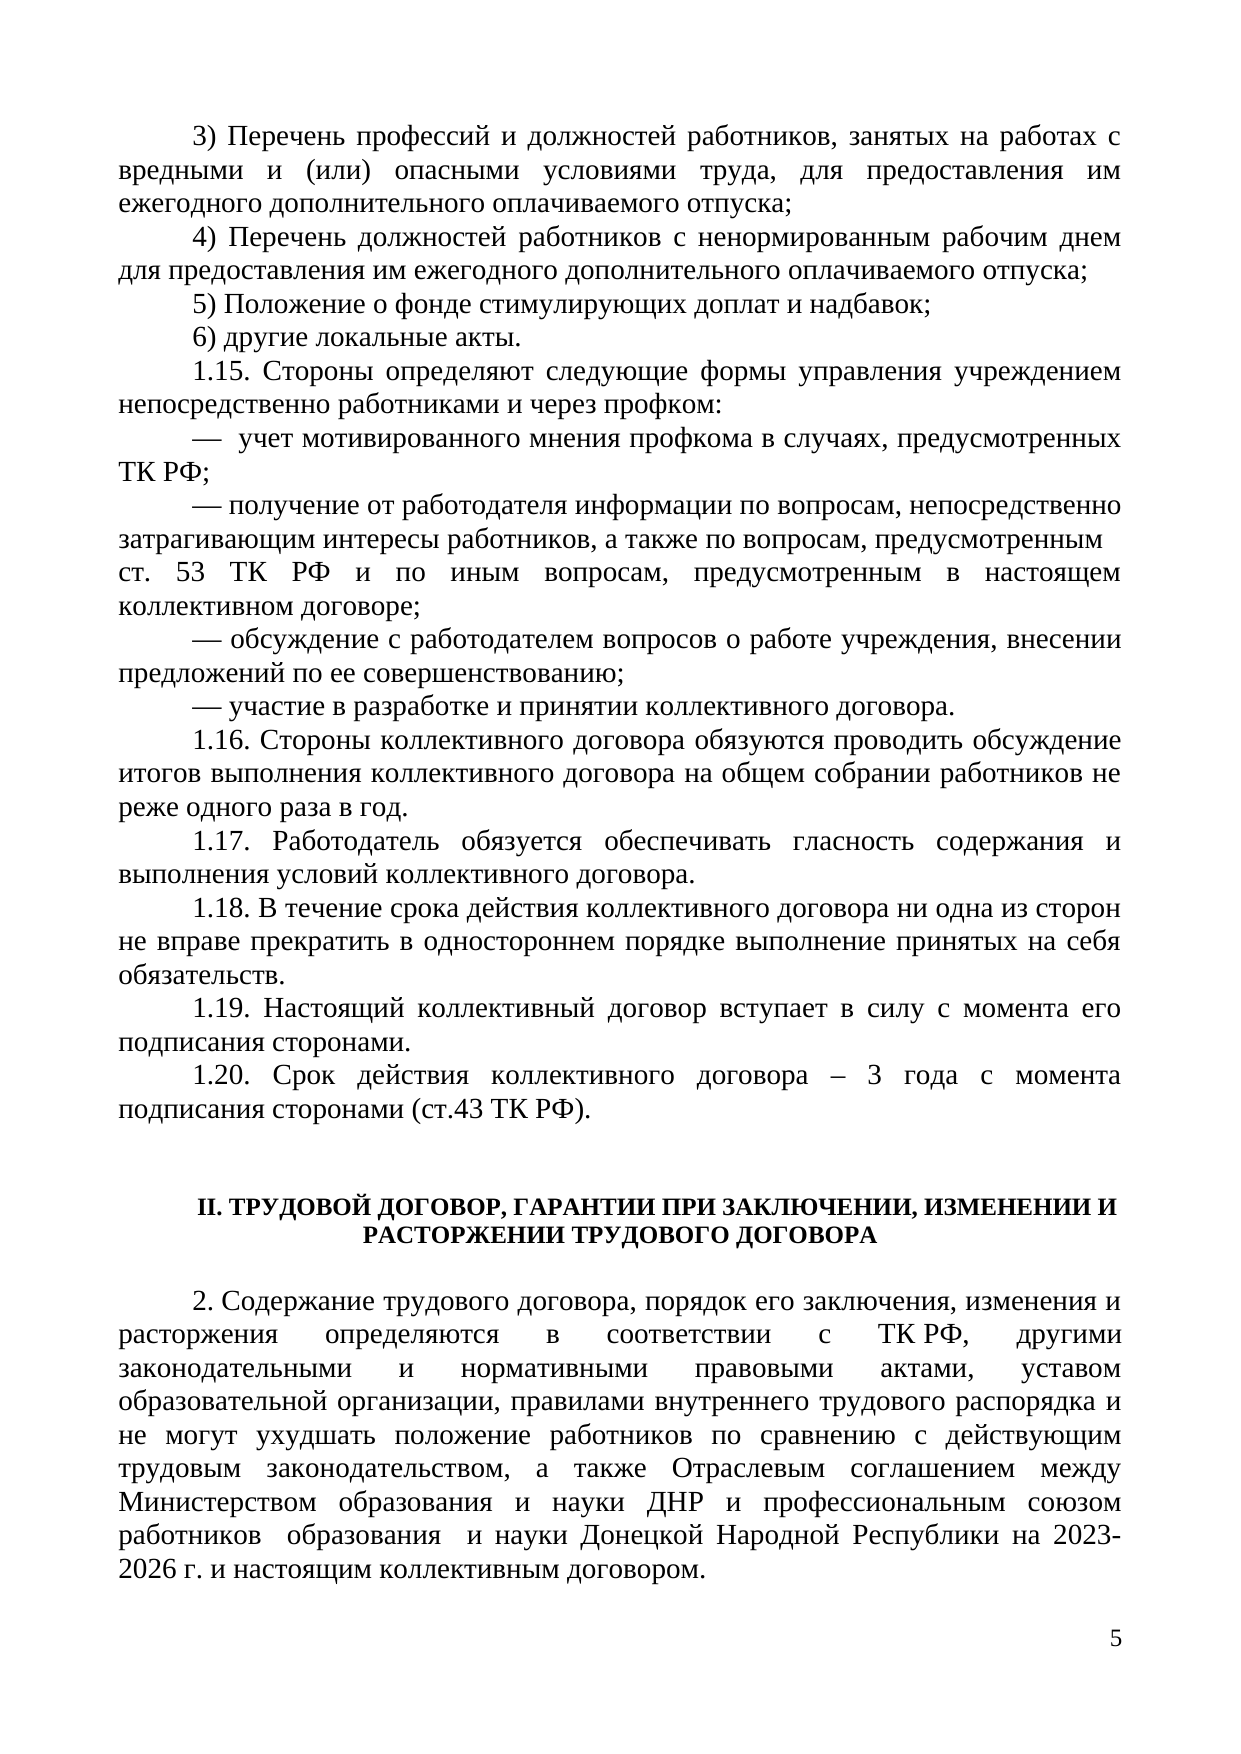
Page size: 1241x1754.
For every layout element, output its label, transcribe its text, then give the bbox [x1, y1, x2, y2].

text 1.15. Стороны определяют следующие формы управления учреждением непосредственно работниками и через профком: [118, 353, 1122, 420]
text 1.19. Настоящий коллективный договор вступает в силу с момента его подписания сторонами. [118, 990, 1122, 1057]
text — обсуждение с работодателем вопросов о работе учреждения, внесении предложений по ее совершенствованию; [118, 621, 1122, 688]
text 3) Перечень профессий и должностей работников, занятых на работах с вредными и (или) опасными условиями труда, для предоставления им ежегодного дополнительного оплачиваемого отпуска; [118, 118, 1122, 219]
text ст. 53 ТК РФ и по иным вопросам, предусмотренным в настоящем коллективном договоре; [118, 554, 1122, 621]
text 5) Положение о фонде стимулирующих доплат и надбавок; [118, 286, 1122, 319]
text — получение от работодателя информации по вопросам, непосредственно затрагивающим интересы работников, а также по вопросам, предусмотренным [118, 487, 1122, 554]
text — участие в разработке и принятии коллективного договора. [118, 688, 1122, 722]
text 1.17. Работодатель обязуется обеспечивать гласность содержания и выполнения условий коллективного договора. [118, 823, 1122, 890]
text 1.16. Стороны коллективного договора обязуются проводить обсуждение итогов выполнения коллективного договора на общем собрании работников не реже одного раза в год. [118, 722, 1122, 823]
text 2. Содержание трудового договора, порядок его заключения, изменения и расторжения определяются в соответствии с ТК РФ, другими законодательными и нормативными правовыми актами, уставом образовательной организации, правилами внутреннего трудового распорядка и не могут ухудшать положение работников по сравнению с действующим трудовым законодательством, а также Отраслевым соглашением между Министерством образования и науки ДНР и профессиональным союзом работников образования и науки Донецкой Народной Республики на 2023-2026 г. и настоящим коллективным договором. [118, 1283, 1122, 1584]
text 1.20. Срок действия коллективного договора – 3 года с момента подписания сторонами (ст.43 ТК РФ). [118, 1057, 1122, 1124]
text 4) Перечень должностей работников с ненормированным рабочим днем для предоставления им ежегодного дополнительного оплачиваемого отпуска; [118, 219, 1122, 286]
text — учет мотивированного мнения профкома в случаях, предусмотренных ТК РФ; [118, 420, 1122, 487]
text II. ТРУДОВОЙ ДОГОВОР, ГАРАНТИИ ПРИ ЗАКЛЮЧЕНИИ, изменении И РАСТОРЖЕНИИ ТРУДОВОГО ДОГОВОРа [118, 1192, 1122, 1249]
text 1.18. В течение срока действия коллективного договора ни одна из сторон не вправе прекратить в одностороннем порядке выполнение принятых на себя обязательств. [118, 890, 1122, 990]
text 6) другие локальные акты. [118, 319, 1122, 353]
